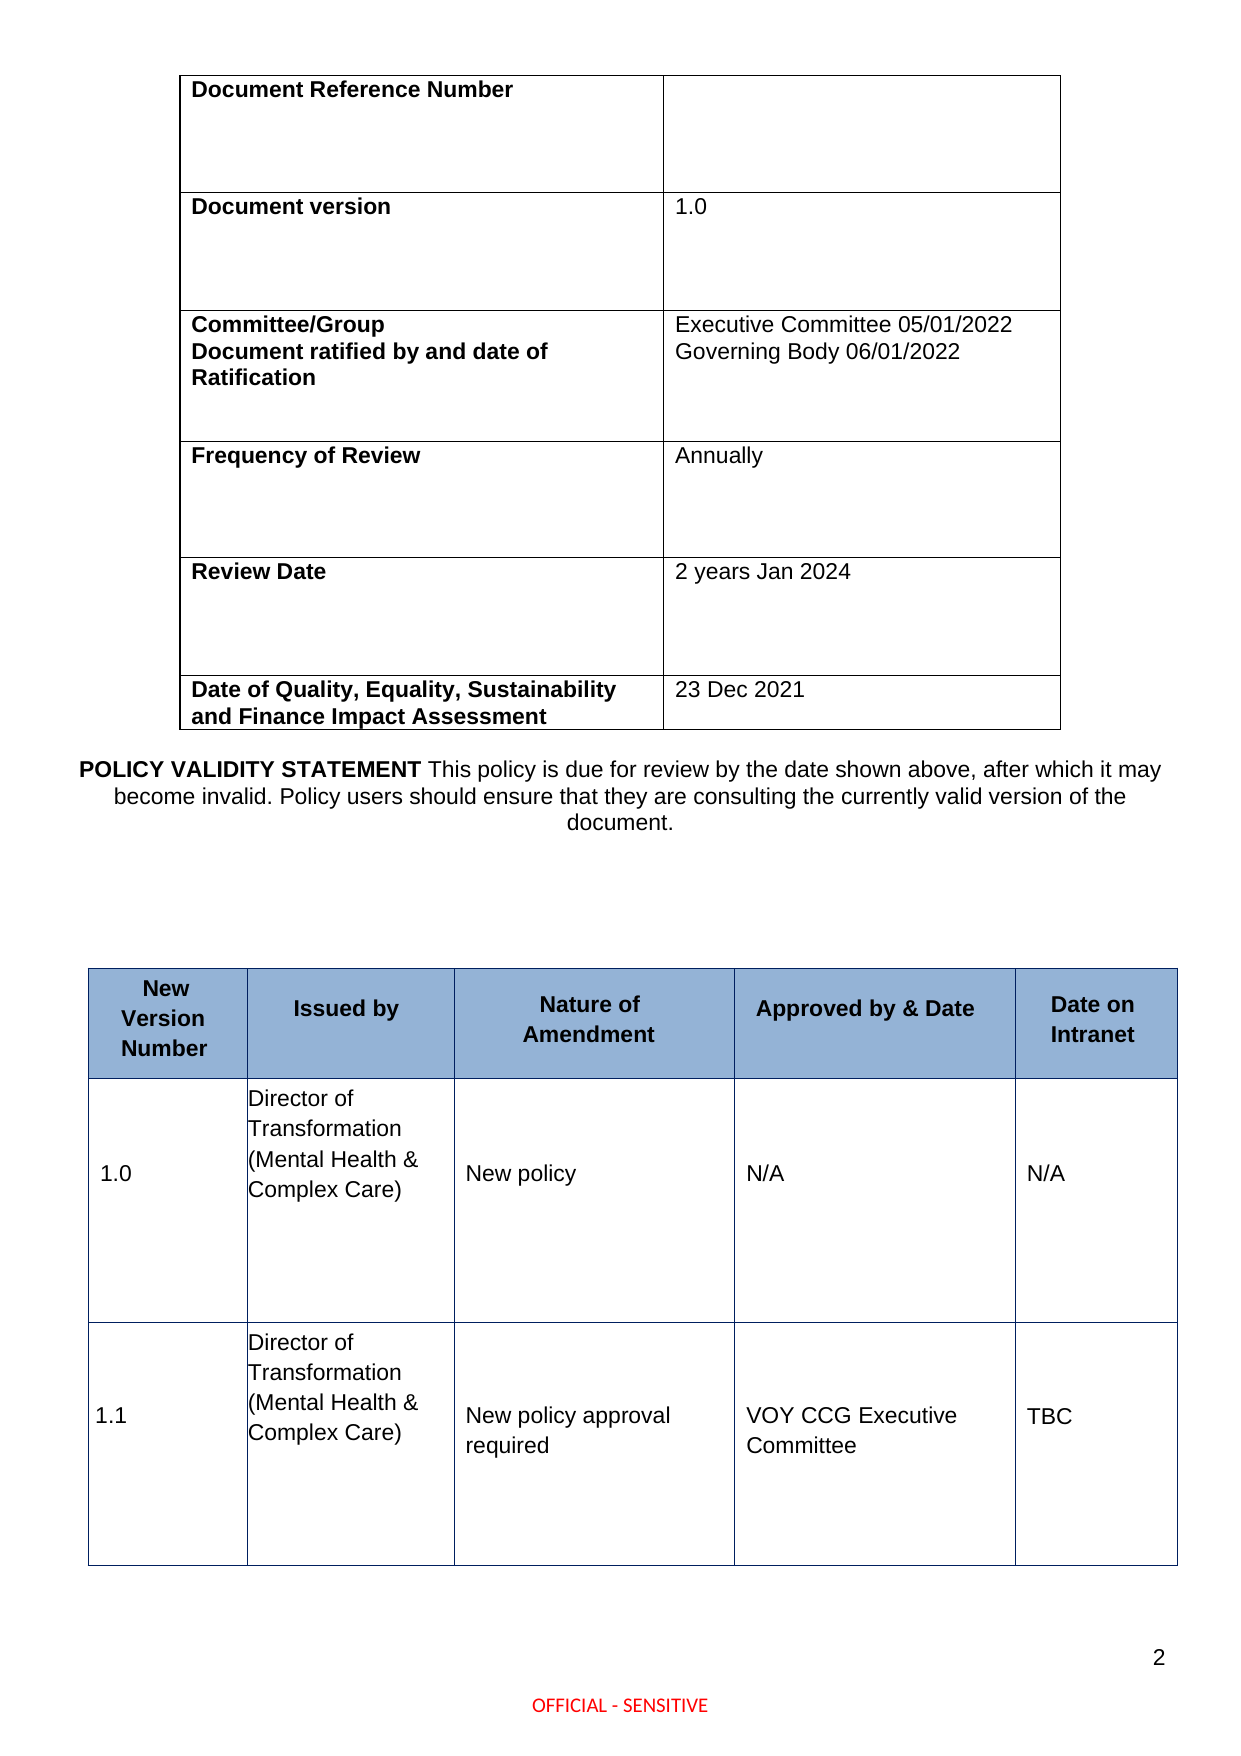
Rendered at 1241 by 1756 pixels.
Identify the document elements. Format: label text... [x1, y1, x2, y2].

table_cell [664, 76, 1060, 192]
table_cell Date of Quality, Equality, Sustainability and Finance Impact Assessment [181, 676, 663, 729]
table_cell 23 Dec 2021 [664, 676, 1060, 729]
table_cell N/A [735, 1079, 1015, 1322]
table_cell Annually [664, 442, 1060, 557]
table_cell Executive Committee 05/01/2022 Governing Body 06/01/2022 [664, 311, 1060, 441]
table_cell 1.0 [89, 1079, 247, 1322]
table_header Date on Intranet [1016, 969, 1177, 1078]
table_cell TBC [1016, 1323, 1177, 1565]
table_header Approved by & Date [735, 969, 1015, 1078]
table_cell Frequency of Review [181, 442, 663, 557]
table_cell Committee/Group Document ratified by and date of Ratification [181, 311, 663, 441]
table_cell Director of Transformation (Mental Health & Complex Care) [248, 1323, 454, 1565]
table_cell 2 years Jan 2024 [664, 558, 1060, 675]
table_cell 1.0 [664, 193, 1060, 310]
text POLICY VALIDITY STATEMENT This policy is due for review by the date shown above, after which it may become invalid. Policy users should ensure that they are consulting the currently valid version of the document. [75, 756, 1165, 836]
table_cell New policy [455, 1079, 734, 1322]
table_cell Director of Transformation (Mental Health & Complex Care) [248, 1079, 454, 1322]
table_cell Document Reference Number [181, 76, 663, 192]
table_cell N/A [1016, 1079, 1177, 1322]
table_cell 1.1 [89, 1323, 247, 1565]
table_header New Version Number [89, 969, 247, 1078]
table_header Nature of Amendment [455, 969, 734, 1078]
table_cell Review Date [181, 558, 663, 675]
table_cell Document version [181, 193, 663, 310]
table_header Issued by [248, 969, 454, 1078]
table_cell VOY CCG Executive Committee [735, 1323, 1015, 1565]
table_cell New policy approval required [455, 1323, 734, 1565]
